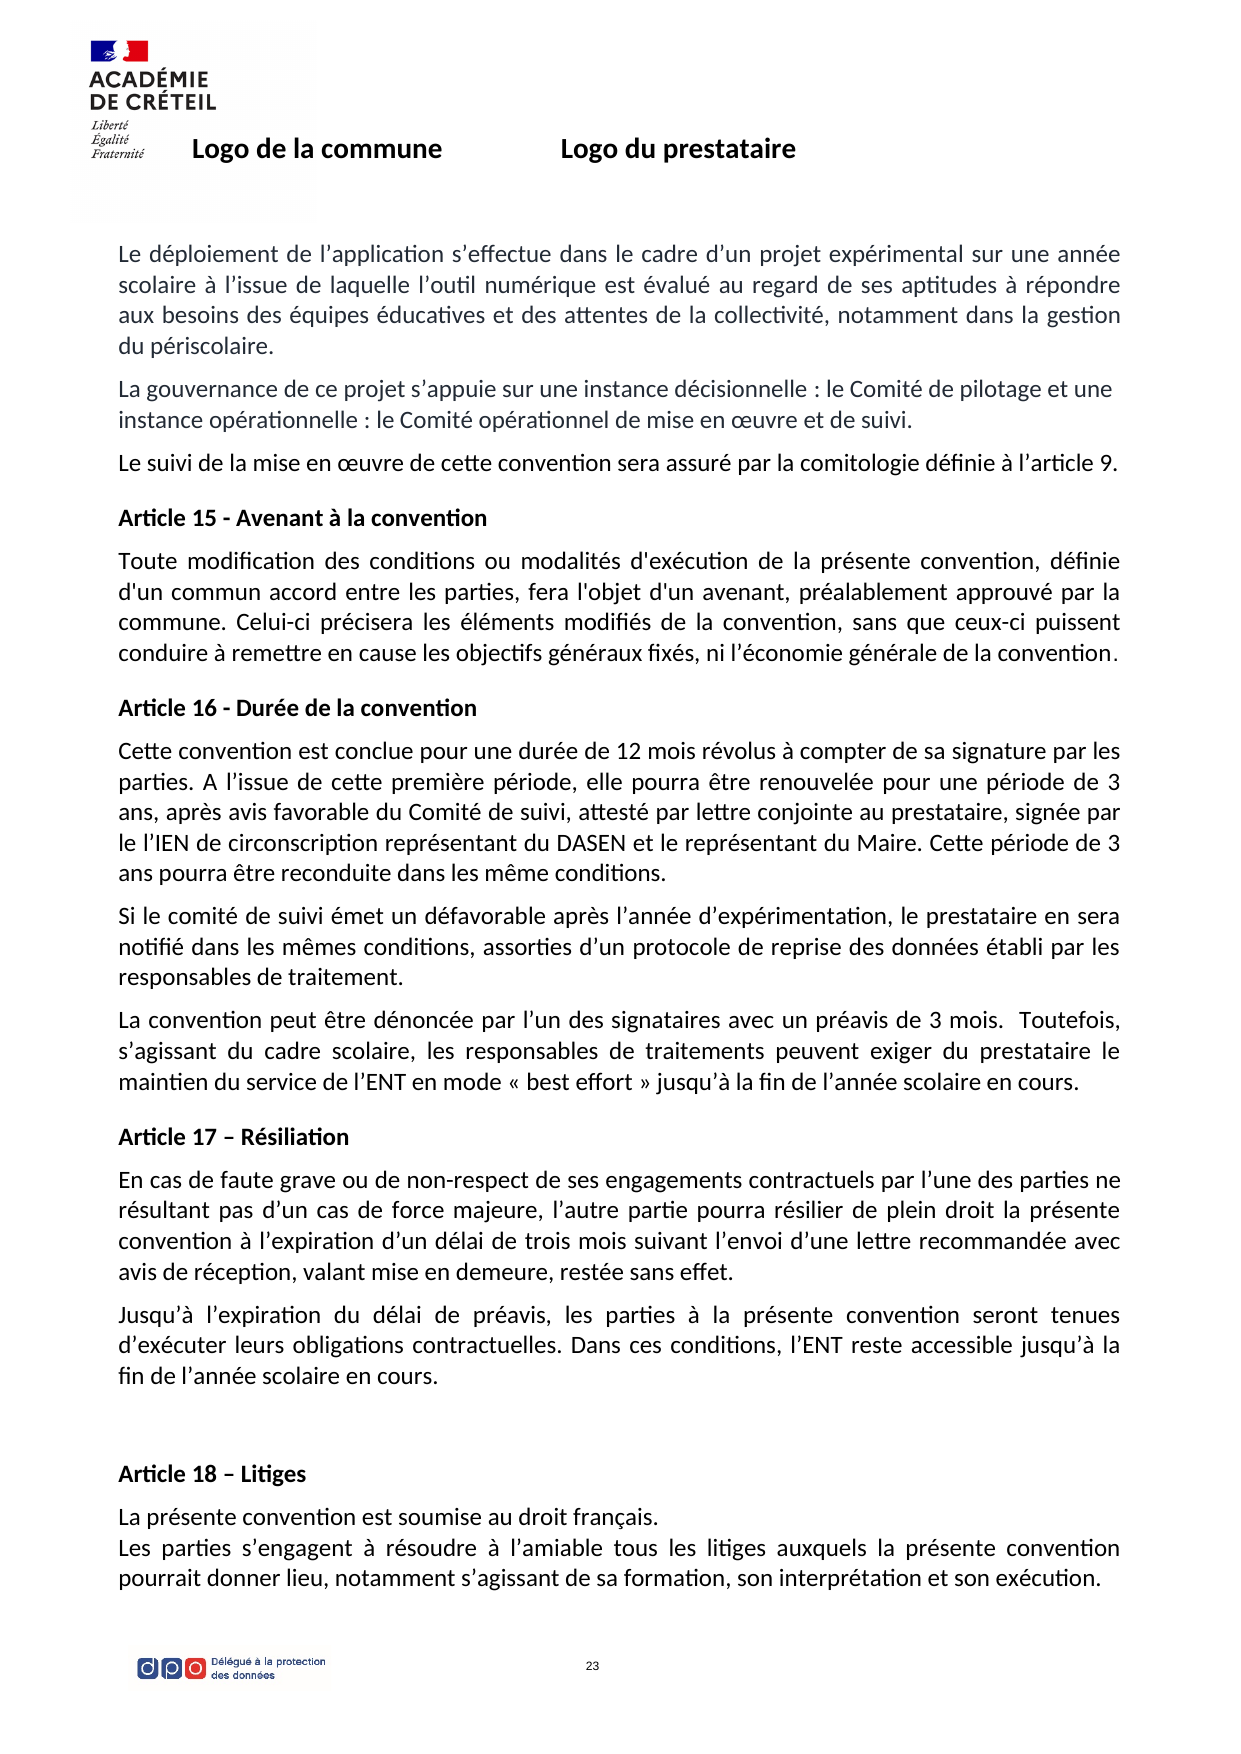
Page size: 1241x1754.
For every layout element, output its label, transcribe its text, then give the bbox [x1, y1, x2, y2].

text La gouvernance de ce projet s’appuie sur une instance décisionnelle : le Comité de pilotage et une instance opérationnelle : le Comité opérationnel de mise en œuvre et de suivi. [118, 373, 1122, 434]
text La convention peut être dénoncée par l’un des signataires avec un préavis de 3 mois. Toutefois, s’agissant du cadre scolaire, les responsables de traitements peuvent exiger du prestataire le maintien du service de l’ENT en mode « best effort » jusqu’à la fin de l’année scolaire en cours. [118, 1004, 1122, 1096]
text Cette convention est conclue pour une durée de 12 mois révolus à compter de sa signature par les parties. A l’issue de cette première période, elle pourra être renouvelée pour une période de 3 ans, après avis favorable du Comité de suivi, attesté par lettre conjointe au prestataire, signée par le l’IEN de circonscription représentant du DASEN et le représentant du Maire. Cette période de 3 ans pourra être reconduite dans les même conditions. [118, 735, 1122, 888]
text En cas de faute grave ou de non-respect de ses engagements contractuels par l’une des parties ne résultant pas d’un cas de force majeure, l’autre partie pourra résilier de plein droit la présente convention à l’expiration d’un délai de trois mois suivant l’envoi d’une lettre recommandée avec avis de réception, valant mise en demeure, restée sans effet. [118, 1164, 1122, 1286]
text La présente convention est soumise au droit français. [118, 1501, 1122, 1532]
text Article 15 - Avenant à la convention [118, 502, 1122, 533]
text Les parties s’engagent à résoudre à l’amiable tous les litiges auxquels la présente convention pourrait donner lieu, notamment s’agissant de sa formation, son interprétation et son exécution. [118, 1532, 1122, 1593]
text Toute modification des conditions ou modalités d'exécution de la présente convention, définie d'un commun accord entre les parties, fera l'objet d'un avenant, préalablement approuvé par la commune. Celui-ci précisera les éléments modifiés de la convention, sans que ceux-ci puissent conduire à remettre en cause les objectifs généraux fixés, ni l’économie générale de la convention. [118, 545, 1122, 667]
text Article 16 - Durée de la convention [118, 692, 1122, 723]
text Le suivi de la mise en œuvre de cette convention sera assuré par la comitologie définie à l’article 9. [118, 447, 1122, 477]
picture [70, 20, 318, 223]
text Article 18 – Litiges [118, 1458, 1122, 1489]
text Le déploiement de l’application s’effectue dans le cadre d’un projet expérimental sur une année scolaire à l’issue de laquelle l’outil numérique est évalué au regard de ses aptitudes à répondre aux besoins des équipes éducatives et des attentes de la collectivité, notamment dans la gestion du périscolaire. [118, 239, 1122, 361]
picture [128, 1645, 332, 1691]
text Jusqu’à l’expiration du délai de préavis, les parties à la présente convention seront tenues d’exécuter leurs obligations contractuelles. Dans ces conditions, l’ENT reste accessible jusqu’à la fin de l’année scolaire en cours. [118, 1299, 1122, 1390]
text Article 17 – Résiliation [118, 1121, 1122, 1152]
text Si le comité de suivi émet un défavorable après l’année d’expérimentation, le prestataire en sera notifié dans les mêmes conditions, assorties d’un protocole de reprise des données établi par les responsables de traitement. [118, 901, 1122, 992]
